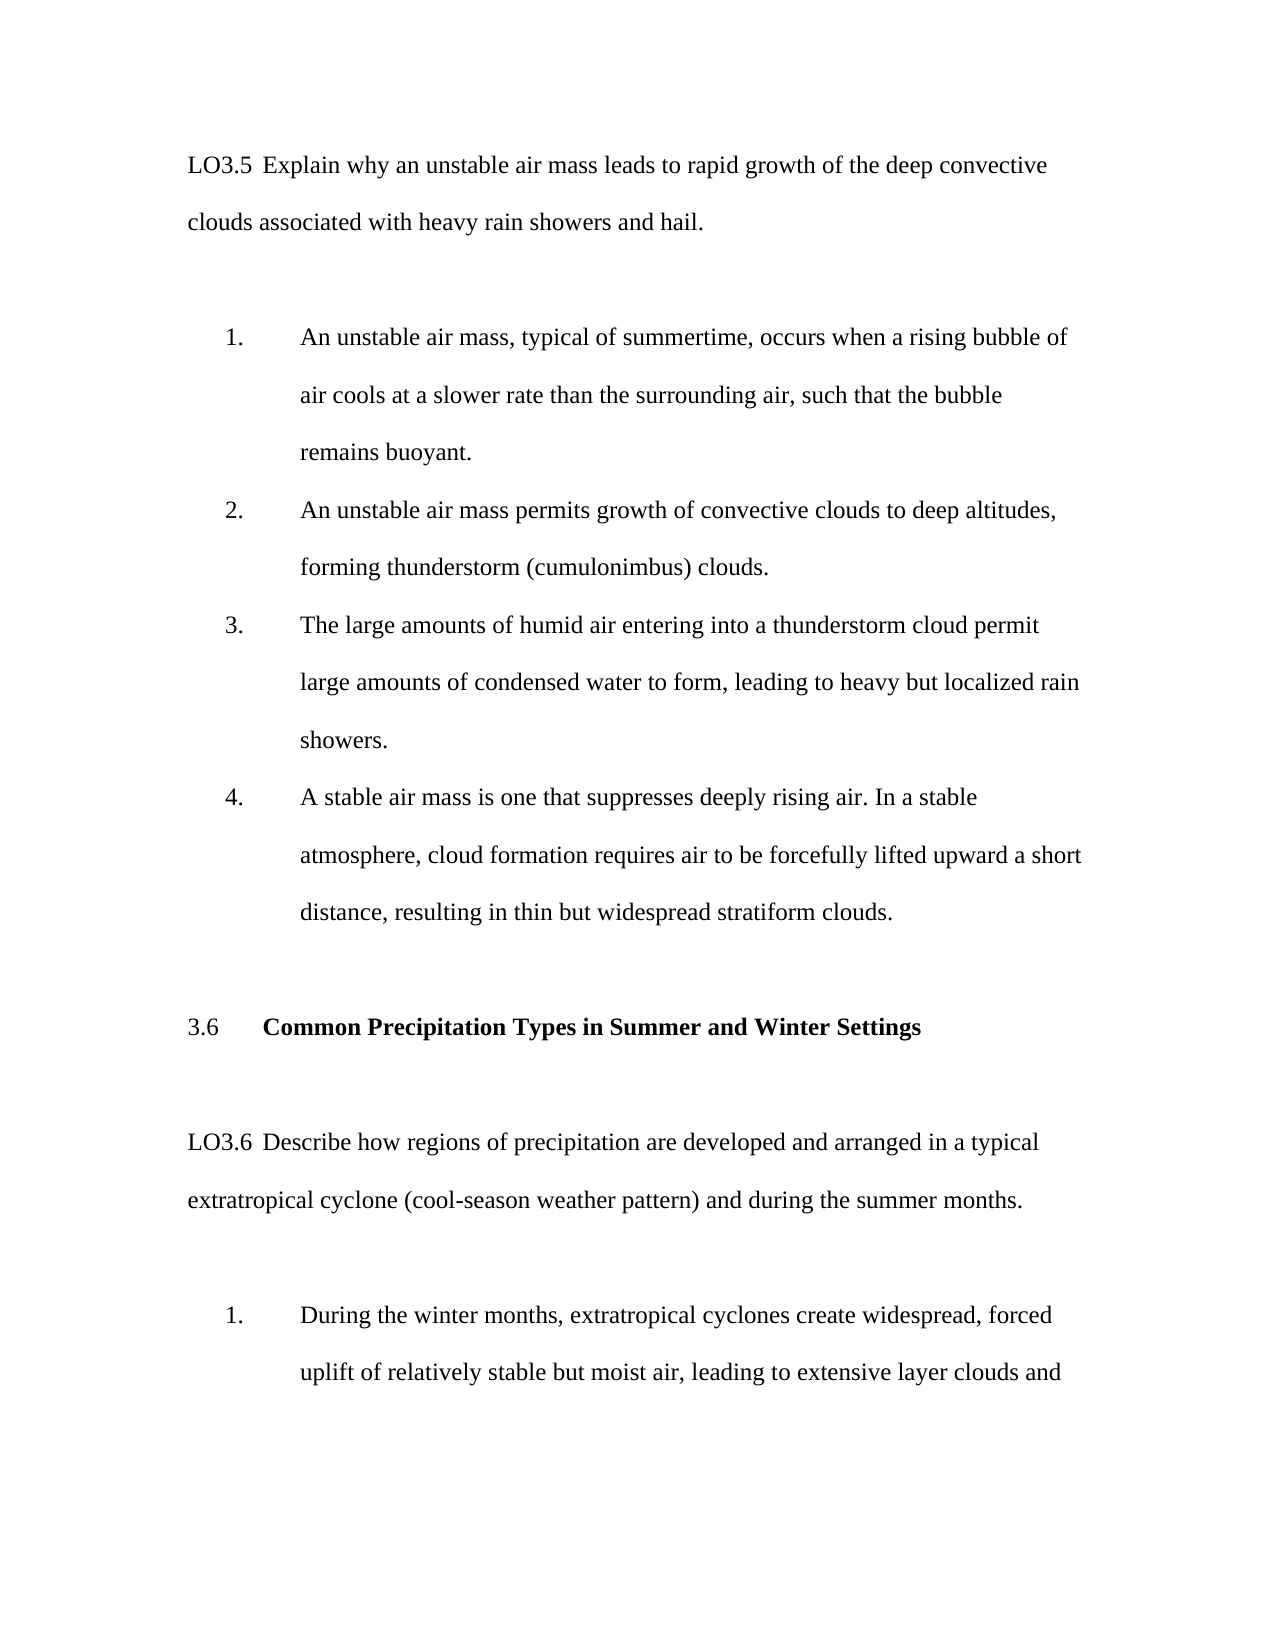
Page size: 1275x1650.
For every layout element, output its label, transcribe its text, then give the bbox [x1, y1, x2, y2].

list An unstable air mass permits growth of convective clouds to deep altitudes, forming thunderstorm (cumulonimbus) clouds. [225, 495, 1087, 581]
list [225, 1300, 1087, 1386]
text LO3.5 Explain why an unstable air mass leads to rapid growth of the deep convective clouds associated with heavy rain showers and hail. [187, 150, 1087, 236]
list A stable air mass is one that suppresses deeply rising air. In a stable atmosphere, cloud formation requires air to be forcefully lifted upward a short distance, resulting in thin but widespread stratiform clouds. [225, 782, 1087, 926]
list The large amounts of humid air entering into a thunderstorm cloud permit large amounts of condensed water to form, leading to heavy but localized rain showers. [225, 610, 1087, 754]
list An unstable air mass, typical of summertime, occurs when a rising bubble of air cools at a slower rate than the surrounding air, such that the bubble remains buoyant. [225, 322, 1087, 466]
text LO3.6 Describe how regions of precipitation are developed and arranged in a typical extratropical cyclone (cool-season weather pattern) and during the summer months. [187, 1127, 1087, 1214]
text 3.6 Common Precipitation Types in Summer and Winter Settings [187, 1012, 1087, 1041]
